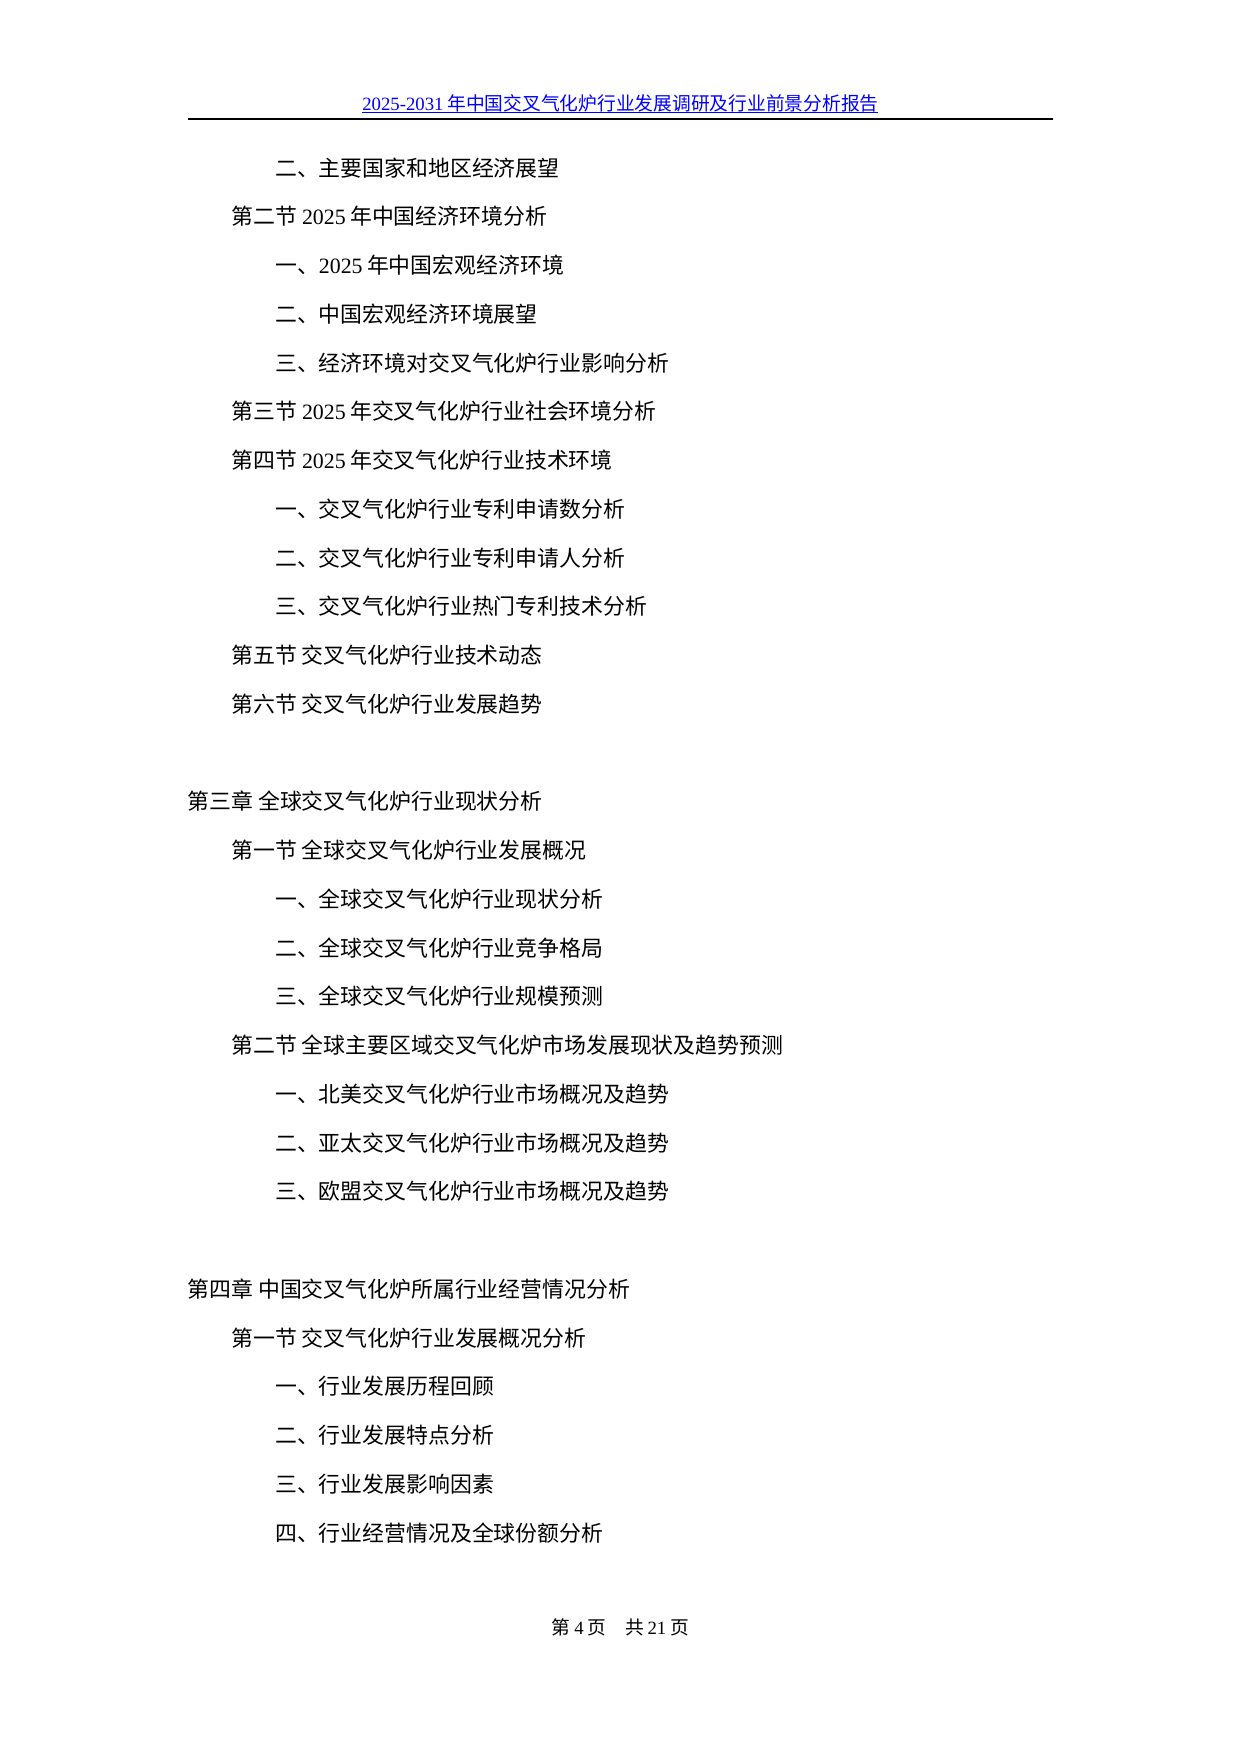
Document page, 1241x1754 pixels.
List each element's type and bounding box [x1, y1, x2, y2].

text [187, 150, 1053, 1548]
